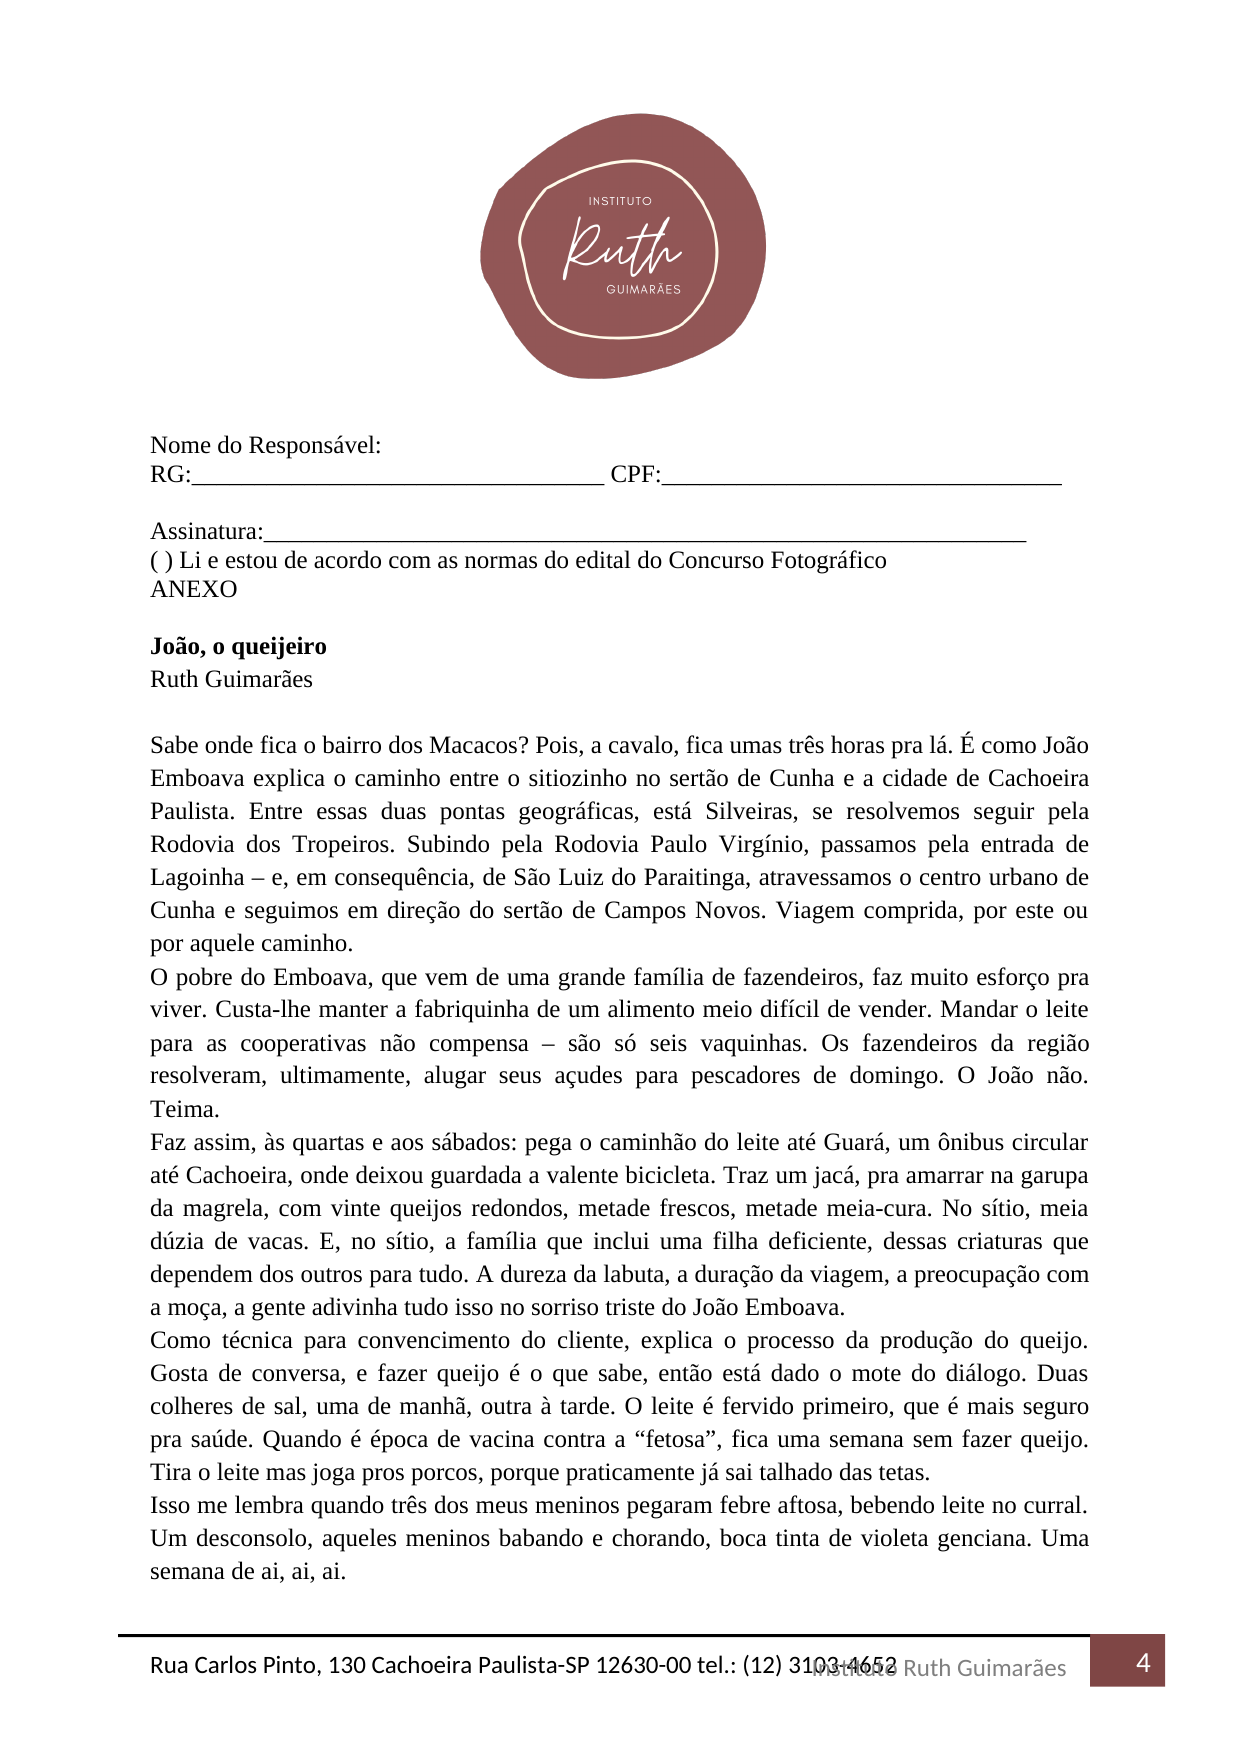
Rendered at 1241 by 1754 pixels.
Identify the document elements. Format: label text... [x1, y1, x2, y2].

text O pobre do Emboava, que vem de uma grande família de fazendeiros, faz muito esforço pra viver. Custa-lhe manter a fabriquinha de um alimento meio difícil de vender. Mandar o leite para as cooperativas não compensa – são só seis vaquinhas. Os fazendeiros da região resolveram, ultimamente, alugar seus açudes para pescadores de domingo. O João não. Teima. [150, 962, 1090, 1122]
text Isso me lembra quando três dos meus meninos pegaram febre aftosa, bebendo leite no curral. Um desconsolo, aqueles meninos babando e chorando, boca tinta de violeta genciana. Uma semana de ai, ai, ai. [150, 1490, 1090, 1585]
text ( ) Li e estou de acordo com as normas do edital do Concurso Fotográfico [150, 545, 1090, 574]
text Sabe onde fica o bairro dos Macacos? Pois, a cavalo, fica umas três horas pra lá. É como João Emboava explica o caminho entre o sitiozinho no sertão de Cunha e a cidade de Cachoeira Paulista. Entre essas duas pontas geográficas, está Silveiras, se resolvemos seguir pela Rodovia dos Tropeiros. Subindo pela Rodovia Paulo Virgínio, passamos pela entrada de Lagoinha – e, em consequência, de São Luiz do Paraitinga, atravessamos o centro urbano de Cunha e seguimos em direção do sertão de Campos Novos. Viagem comprida, por este ou por aquele caminho. [150, 730, 1090, 957]
text Como técnica para convencimento do cliente, explica o processo da produção do queijo. Gosta de conversa, e fazer queijo é o que sabe, então está dado o mote do diálogo. Duas colheres de sal, uma de manhã, outra à tarde. O leite é fervido primeiro, que é mais seguro pra saúde. Quando é época de vacina contra a “fetosa”, fica uma semana sem fazer queijo. Tira o leite mas joga pros porcos, porque praticamente já sai talhado das tetas. [150, 1325, 1090, 1486]
text João, o queijeiro [150, 631, 1090, 660]
text ANEXO [150, 574, 1090, 603]
text Nome do Responsável: [150, 430, 1090, 459]
text Faz assim, às quartas e aos sábados: pega o caminhão do leite até Guará, um ônibus circular até Cachoeira, onde deixou guardada a valente bicicleta. Traz um jacá, pra amarrar na garupa da magrela, com vinte queijos redondos, metade frescos, metade meia-cura. No sítio, meia dúzia de vacas. E, no sítio, a família que inclui uma filha deficiente, dessas criaturas que dependem dos outros para tudo. A dureza da labuta, a duração da viagem, a preocupação com a moça, a gente adivinha tudo isso no sorriso triste do João Emboava. [150, 1127, 1090, 1321]
text RG:_________________________________ CPF:________________________________ [150, 459, 1090, 488]
picture [442, 73, 799, 431]
text Assinatura:_____________________________________________________________ [150, 516, 1090, 545]
text Ruth Guimarães [150, 664, 1090, 693]
